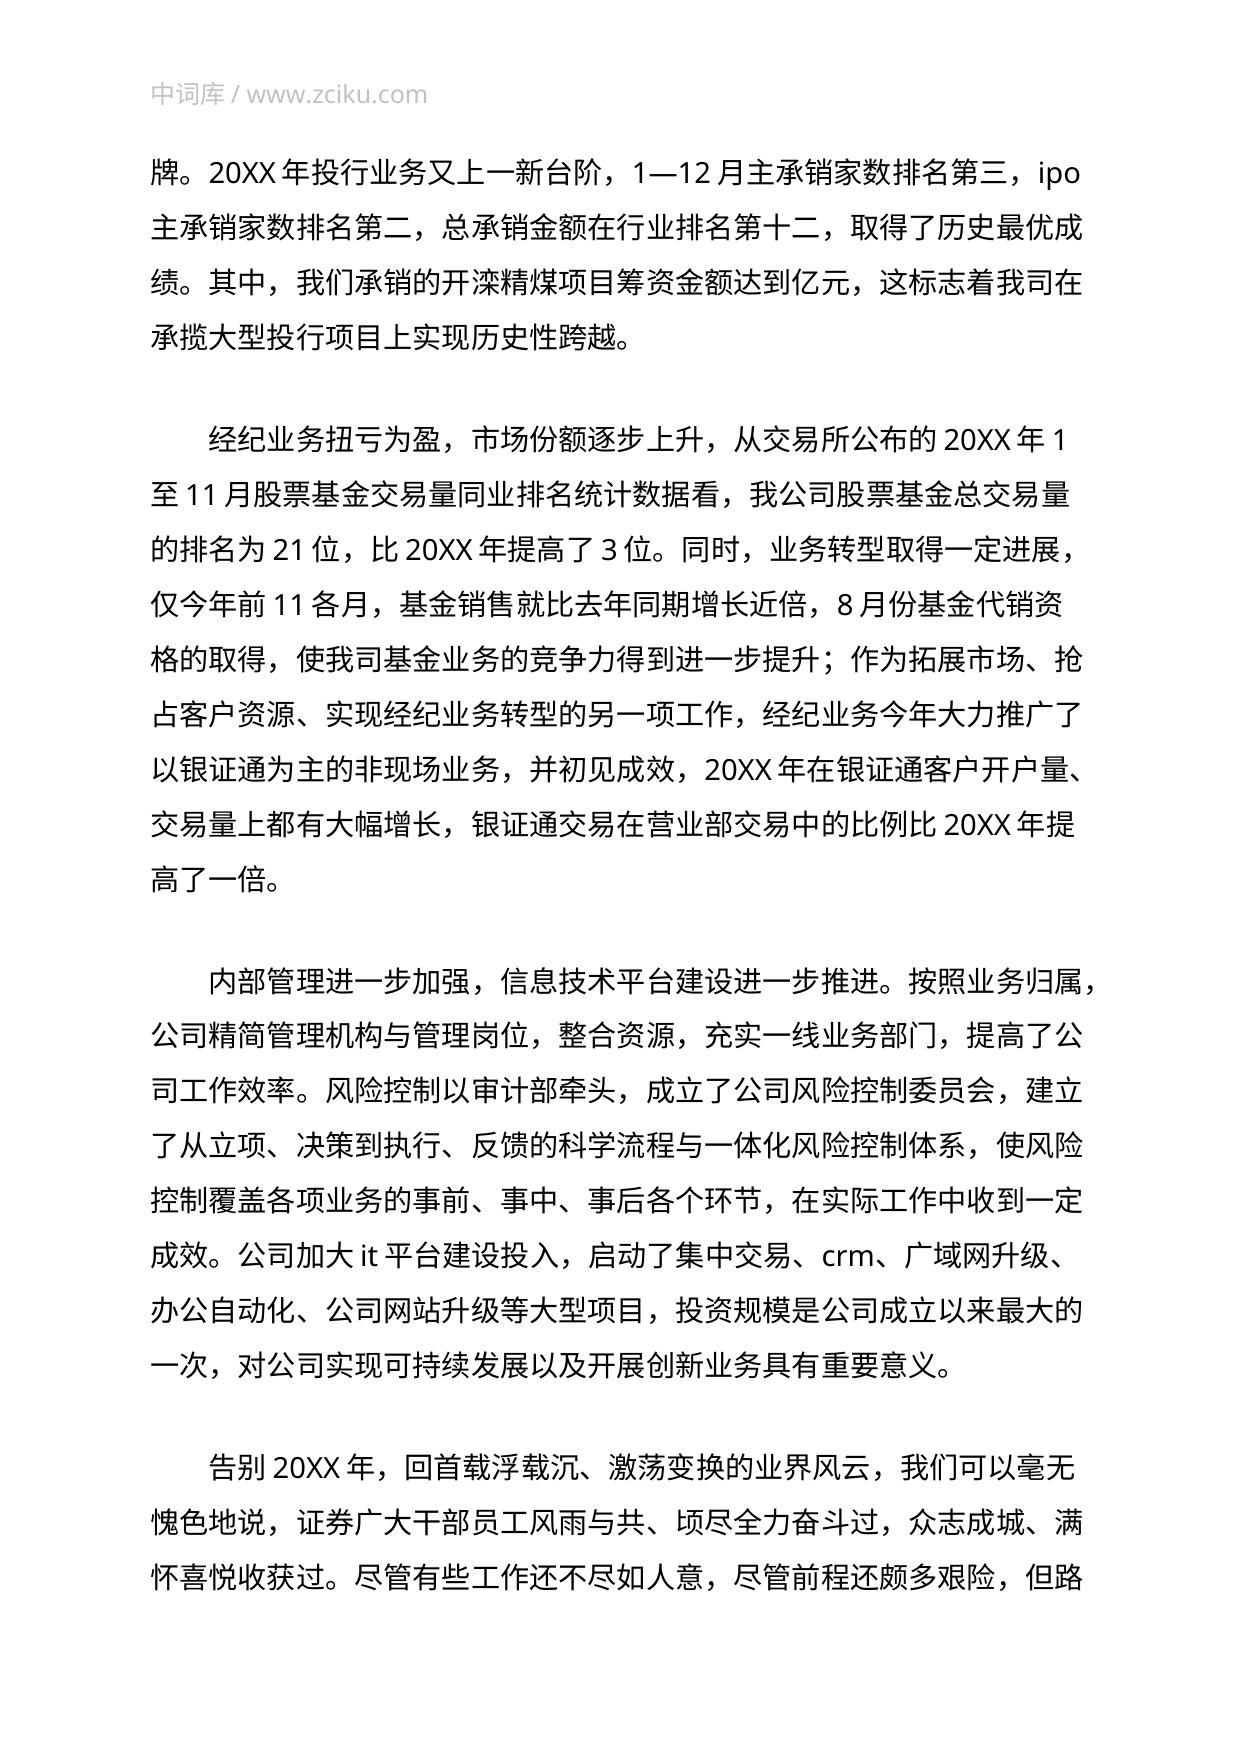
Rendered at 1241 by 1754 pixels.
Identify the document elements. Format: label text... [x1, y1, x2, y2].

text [150, 1444, 1090, 1596]
text 内部管理进一步加强，信息技术平台建设进一步推进。按照业务归属，公司精简管理机构与管理岗位，整合资源，充实一线业务部门，提高了公司工作效率。风险控制以审计部牵头，成立了公司风险控制委员会，建立了从立项、决策到执行、反馈的科学流程与一体化风险控制体系，使风险控制覆盖各项业务的事前、事中、事后各个环节，在实际工作中收到一定成效。公司加大it平台建设投入，启动了集中交易、crm、广域网升级、办公自动化、公司网站升级等大型项目，投资规模是公司成立以来最大的一次，对公司实现可持续发展以及开展创新业务具有重要意义。 [150, 958, 1090, 1385]
text 经纪业务扭亏为盈，市场份额逐步上升，从交易所公布的20XX年1至11月股票基金交易量同业排名统计数据看，我公司股票基金总交易量的排名为21位，比20XX年提高了3位。同时，业务转型取得一定进展，仅今年前11各月，基金销售就比去年同期增长近倍，8月份基金代销资格的取得，使我司基金业务的竞争力得到进一步提升；作为拓展市场、抢占客户资源、实现经纪业务转型的另一项工作，经纪业务今年大力推广了以银证通为主的非现场业务，并初见成效，20XX年在银证通客户开户量、交易量上都有大幅增长，银证通交易在营业部交易中的比例比20XX年提高了一倍。 [150, 417, 1090, 899]
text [150, 150, 1090, 357]
